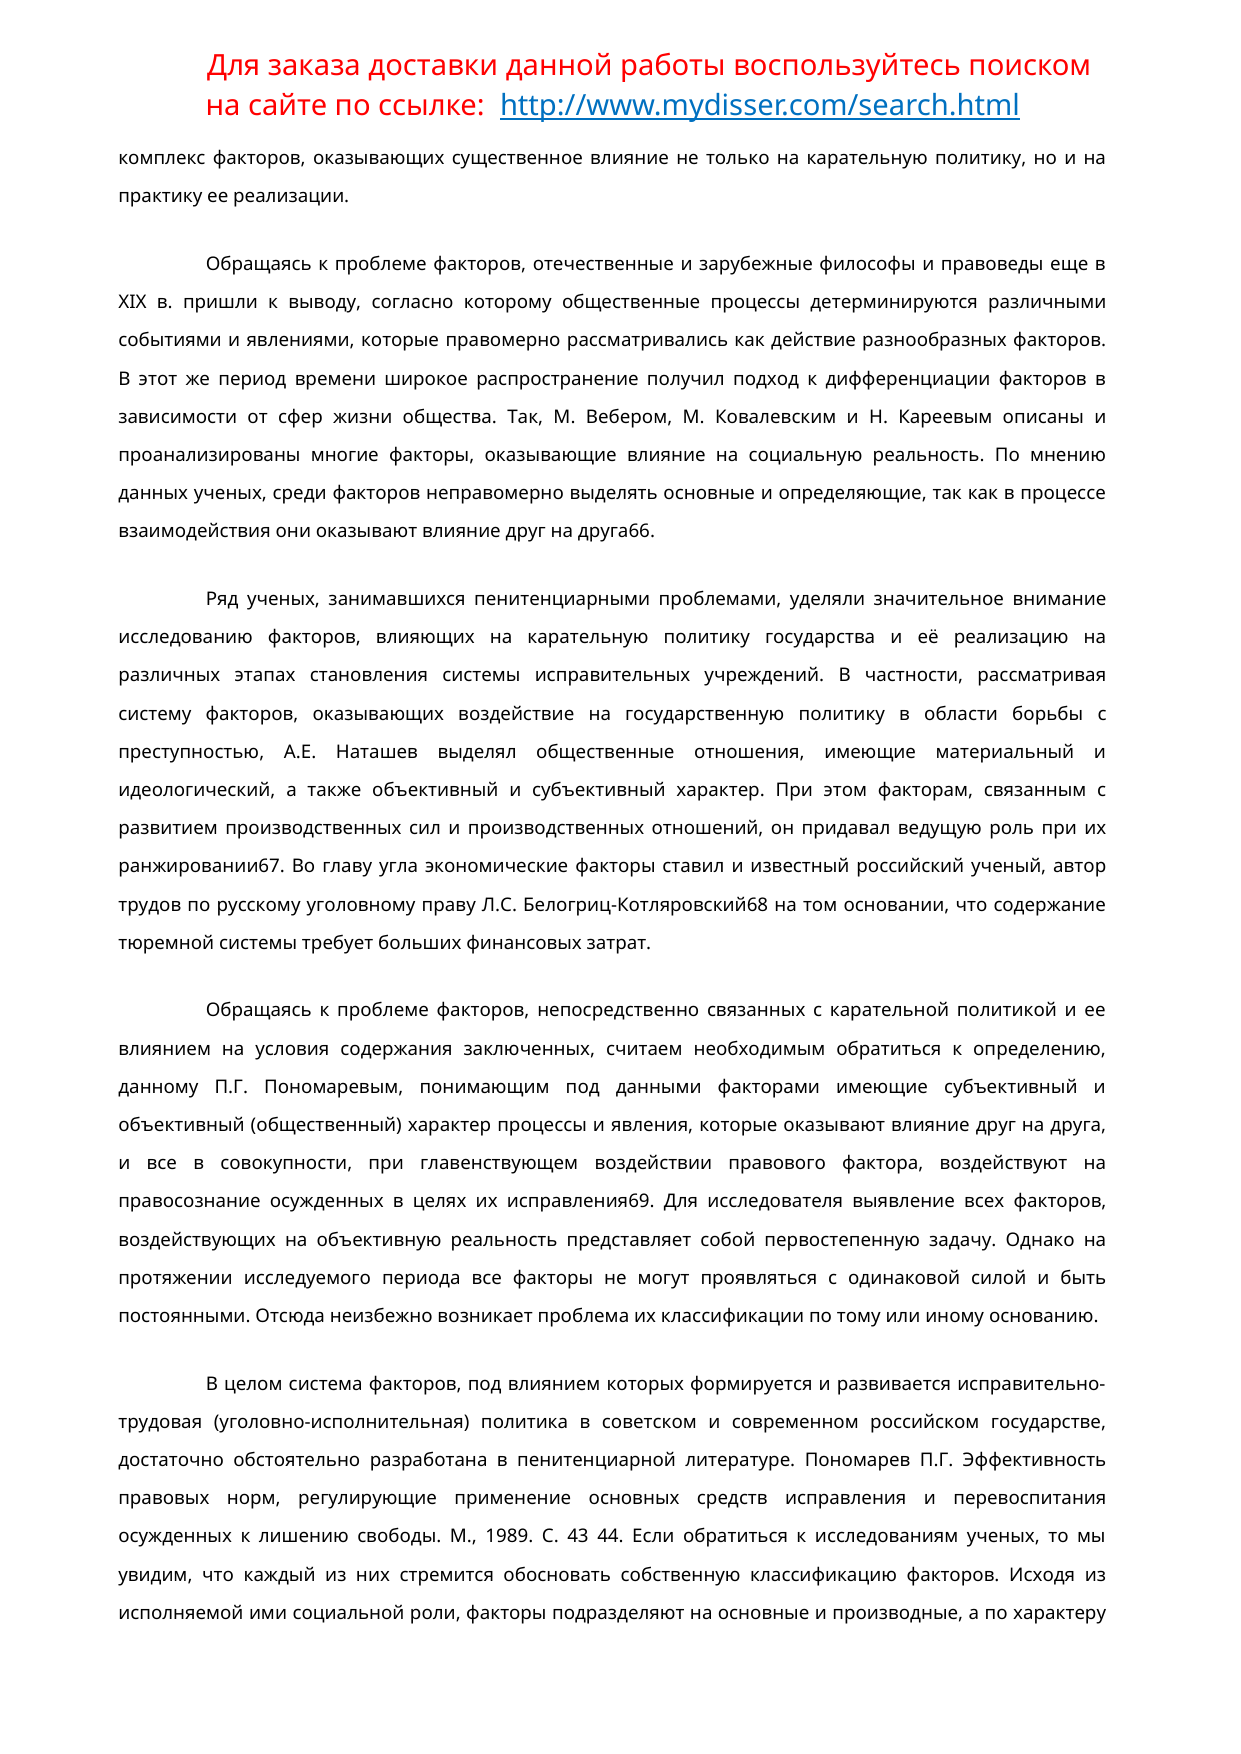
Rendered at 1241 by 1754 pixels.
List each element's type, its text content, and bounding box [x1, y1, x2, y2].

text Обращаясь к проблеме факторов, непосредственно связанных с карательной политикой и ее влиянием на условия содержания заключенных, считаем необходимым обратиться к определению, данному П.Г. Пономаревым, понимающим под данными факторами имеющие субъективный и объективный (общественный) характер процессы и явления, которые оказывают влияние друг на друга, и все в совокупности, при главенствующем воздействии правового фактора, воздействуют на правосознание осужденных в целях их исправления69. Для исследователя выявление всех факторов, воздействующих на объективную реальность представляет собой первостепенную задачу. Однако на протяжении исследуемого периода все факторы не могут проявляться с одинаковой силой и быть постоянными. Отсюда неизбежно возникает проблема их классификации по тому или иному основанию. [118, 997, 1107, 1328]
text Ряд ученых, занимавшихся пенитенциарными проблемами, уделяли значительное внимание исследованию факторов, влияющих на карательную политику государства и её реализацию на различных этапах становления системы исправительных учреждений. В частности, рассматривая систему факторов, оказывающих воздействие на государственную политику в области борьбы с преступностью, А.Е. Наташев выделял общественные отношения, имеющие материальный и идеологический, а также объективный и субъективный характер. При этом факторам, связанным с развитием производственных сил и производственных отношений, он придавал ведущую роль при их ранжировании67. Во главу угла экономические факторы ставил и известный российский ученый, автор трудов по русскому уголовному праву Л.С. Белогриц-Котляровский68 на том основании, что содержание тюремной системы требует больших финансовых затрат. [118, 585, 1107, 955]
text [118, 1370, 1107, 1625]
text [118, 144, 1107, 208]
text Обращаясь к проблеме факторов, отечественные и зарубежные философы и правоведы еще в XIX в. пришли к выводу, согласно которому общественные процессы детерминируются различными событиями и явлениями, которые правомерно рассматривались как действие разнообразных факторов. В этот же период времени широкое распространение получил подход к дифференциации факторов в зависимости от сфер жизни общества. Так, М. Вебером, М. Ковалевским и Н. Кареевым описаны и проанализированы многие факторы, оказывающие влияние на социальную реальность. По мнению данных ученых, среди факторов неправомерно выделять основные и определяющие, так как в процессе взаимодействия они оказывают влияние друг на друга66. [118, 250, 1107, 543]
